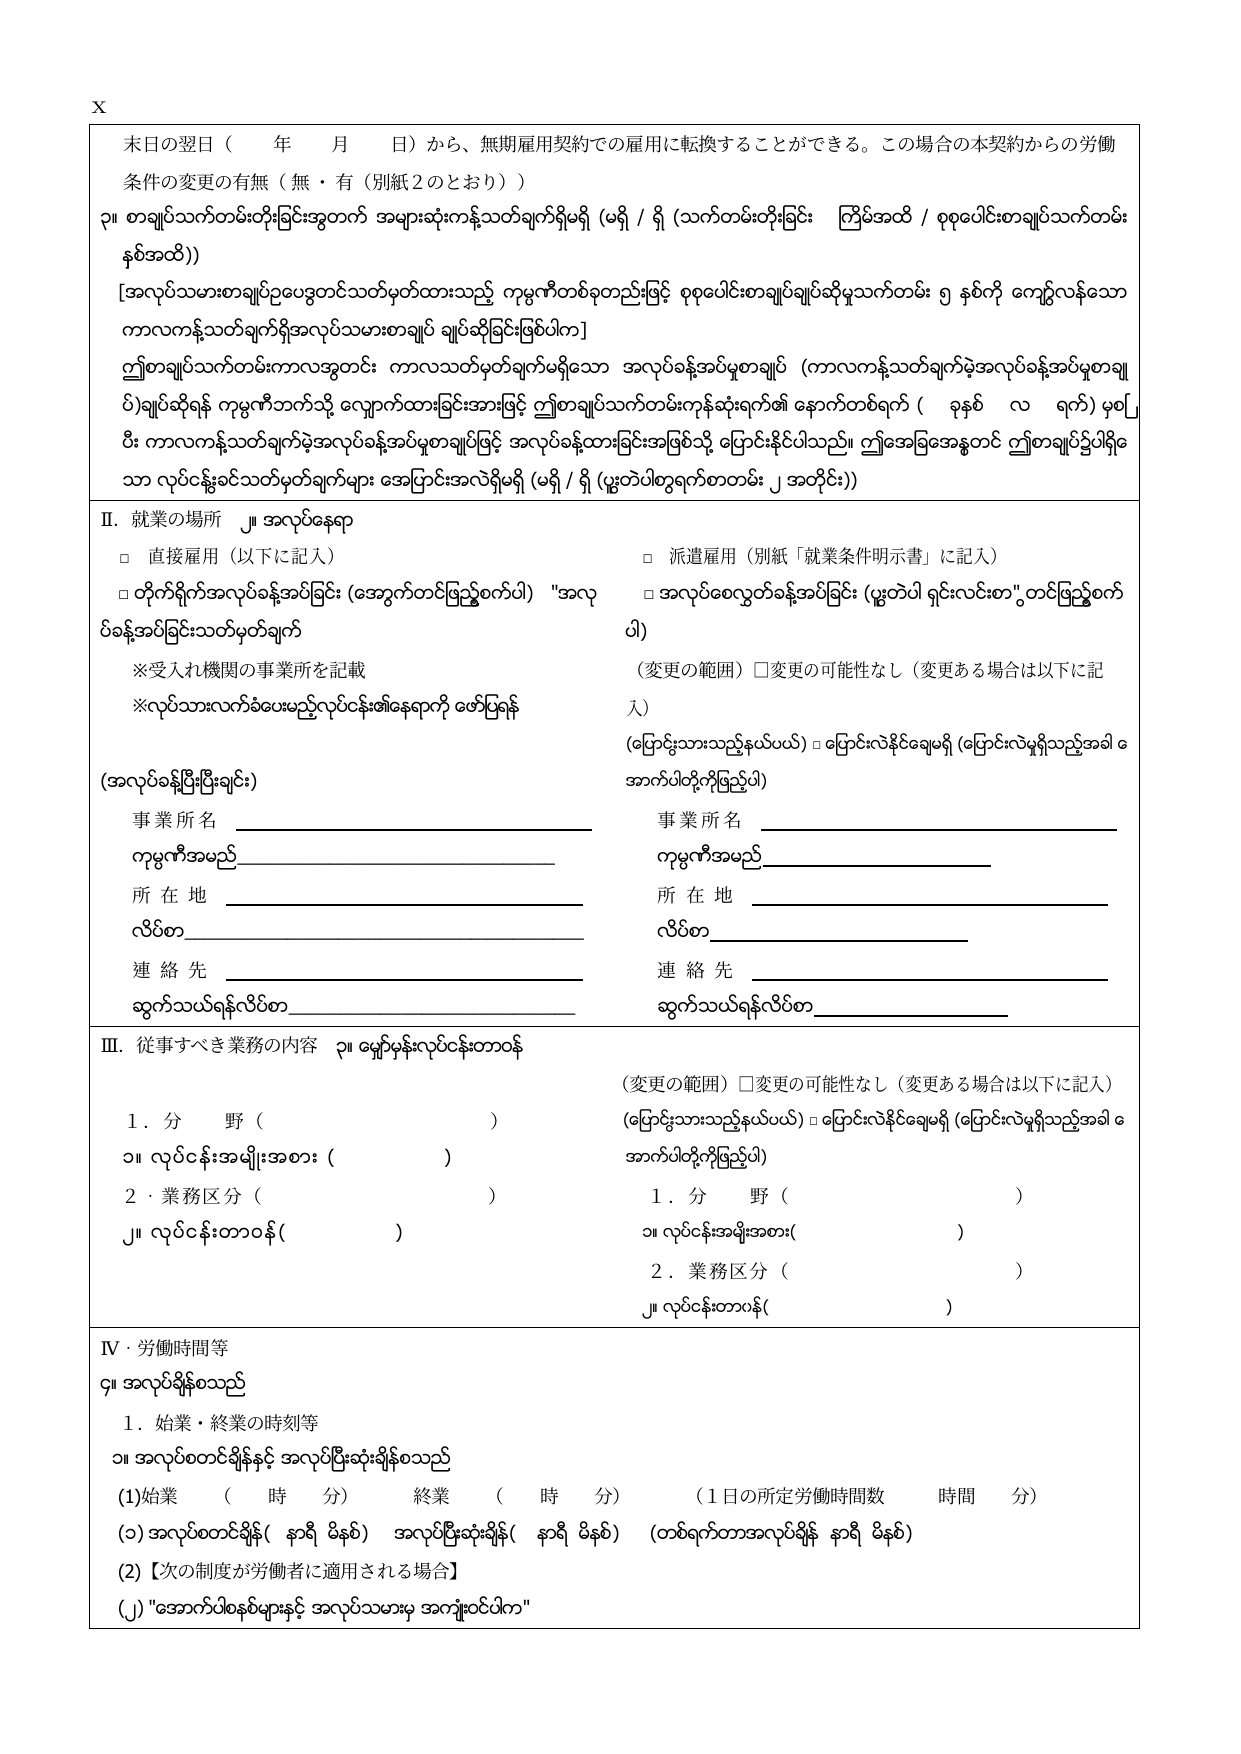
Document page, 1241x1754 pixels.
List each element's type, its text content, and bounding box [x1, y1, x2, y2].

table_cell Ⅲ．従事すべき業務の内容 ၃။ ေမွ်ာ္မွန္းလုပ္ငန္းတာဝန္ １．分 野（ ） ၁။ လုပ္ငန္းအမ်ိဳးအစား ( ) ２．業務区分（ ） ၂။ လုပ္ငန္းတာဝန္( ) [90, 1027, 614, 1327]
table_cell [90, 125, 1139, 500]
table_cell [90, 1328, 1139, 1628]
table_cell □ 派遣雇用（別紙「就業条件明示書」に記入） □ အလုပ္ေစလႊတ္ခန္႔အပ္ျခင္း (ပူးတြဲပါ ရွင္းလင္းစာ" တြင္ျဖည့္စြက္ပါ) （変更の範囲）□変更の可能性なし（変更ある場合は以下に記入） (ေျပာင္းသြားသည့္နယ္ပယ္) □ ေျပာင္းလဲႏိုင္ေခ်မရွိ (ေျပာင္းလဲမႈရွိသည့္အခါ ေအာက္ပါတို႔ကိုျဖည့္ပါ) 事業所名 ကုမၸဏီအမည္ 所在地 လိပ္စာ 連絡先 ဆက္သြယ္ရန္လိပ္စာ [614, 501, 1139, 1026]
table_cell （変更の範囲）□変更の可能性なし（変更ある場合は以下に記入） (ေျပာင္းသြားသည့္နယ္ပယ္) □ ေျပာင္းလဲႏိုင္ေခ်မရွိ (ေျပာင္းလဲမႈရွိသည့္အခါ ေအာက္ပါတို႔ကိုျဖည့္ပါ) １．分 野（ ） ၁။ လုပ္ငန္းအမ်ိုးအစား( ) ２．業務区分（ ） ၂။ လုပ္ငန္းတာ၀န္( ) [614, 1027, 1139, 1327]
table_cell Ⅱ．就業の場所 ၂။ အလုပ္ေနရာ □ 直接雇用（以下に記入） □ တိုက္ရိုက္အလုပ္ခန္႔အပ္ျခင္း (ေအာက္တြင္ျဖည့္စြက္ပါ) "အလုပ္ခန္႔အပ္ျခင္းသတ္မွတ္ခ်က္ ※受入れ機関の事業所を記載 ※လုပ္သားလက္ခံေပးမည့္လုပ္ငန္း၏ေနရာကို ေဖာ္ျပရန္ (အလုပ္ခန္႔ၿပီးၿပီးခ်င္း) 事業所名 ကုမၸဏီအမည္_______________________________ 所在地 လိပ္စာ_______________________________________ 連絡先 ဆက္သြယ္ရန္လိပ္စာ____________________________ [90, 501, 614, 1026]
